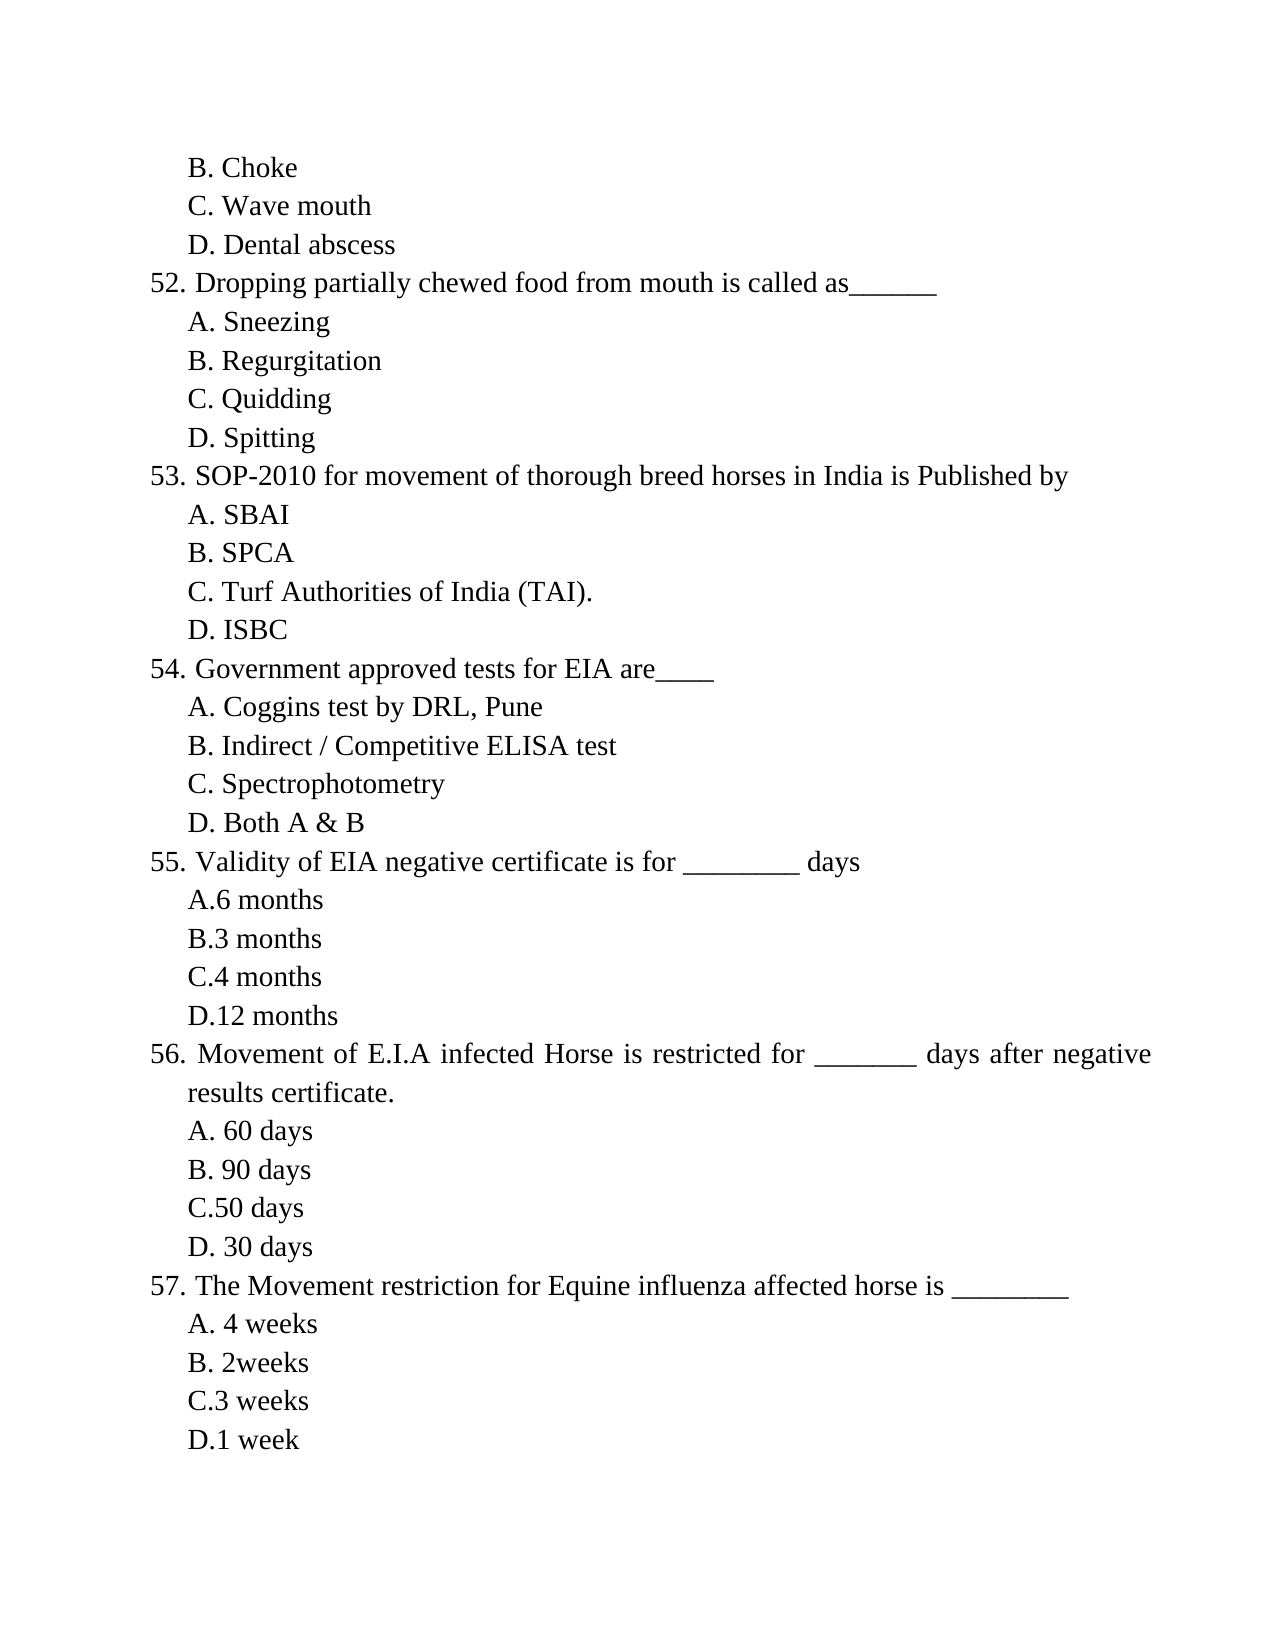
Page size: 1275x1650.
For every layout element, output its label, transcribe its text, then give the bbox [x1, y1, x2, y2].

list B. SPCA [187, 535, 1153, 569]
list SOP-2010 for movement of thorough breed horses in India is Published by [150, 458, 1153, 492]
list D.1 week [187, 1422, 1153, 1455]
list D. Both A & B [187, 805, 1153, 839]
list B. 90 days [187, 1152, 1153, 1186]
list C.4 months [187, 959, 1153, 993]
list D. Dental abscess [187, 227, 1153, 261]
list C. Quidding [187, 381, 1153, 415]
list A. 60 days [187, 1113, 1153, 1147]
list C. Spectrophotometry [187, 767, 1153, 800]
list C.3 weeks [187, 1383, 1153, 1417]
list A.6 months [187, 882, 1153, 916]
list A. 4 weeks [187, 1306, 1153, 1340]
list Movement of E.I.A infected Horse is restricted for _______ days after negative results certificate. [150, 1036, 1153, 1108]
list Validity of EIA negative certificate is for ________ days [150, 844, 1153, 877]
list Dropping partially chewed food from mouth is called as______ [150, 266, 1153, 299]
list The Movement restriction for Equine influenza affected horse is ________ [150, 1268, 1153, 1301]
list D. Spitting [187, 420, 1153, 453]
list A. Coggins test by DRL, Pune [187, 689, 1153, 723]
list B.3 months [187, 921, 1153, 954]
list B. Regurgitation [187, 343, 1153, 376]
list B. Choke [187, 150, 1153, 183]
list D.12 months [187, 998, 1153, 1031]
list C.50 days [187, 1191, 1153, 1224]
list B. Indirect / Competitive ELISA test [187, 728, 1153, 762]
list B. 2weeks [187, 1345, 1153, 1378]
list C. Turf Authorities of India (TAI). [187, 574, 1153, 607]
list D. ISBC [187, 612, 1153, 646]
list Government approved tests for EIA are____ [150, 651, 1153, 684]
list A. Sneezing [187, 304, 1153, 338]
list C. Wave mouth [187, 188, 1153, 222]
list A. SBAI [187, 497, 1153, 530]
list D. 30 days [187, 1229, 1153, 1263]
